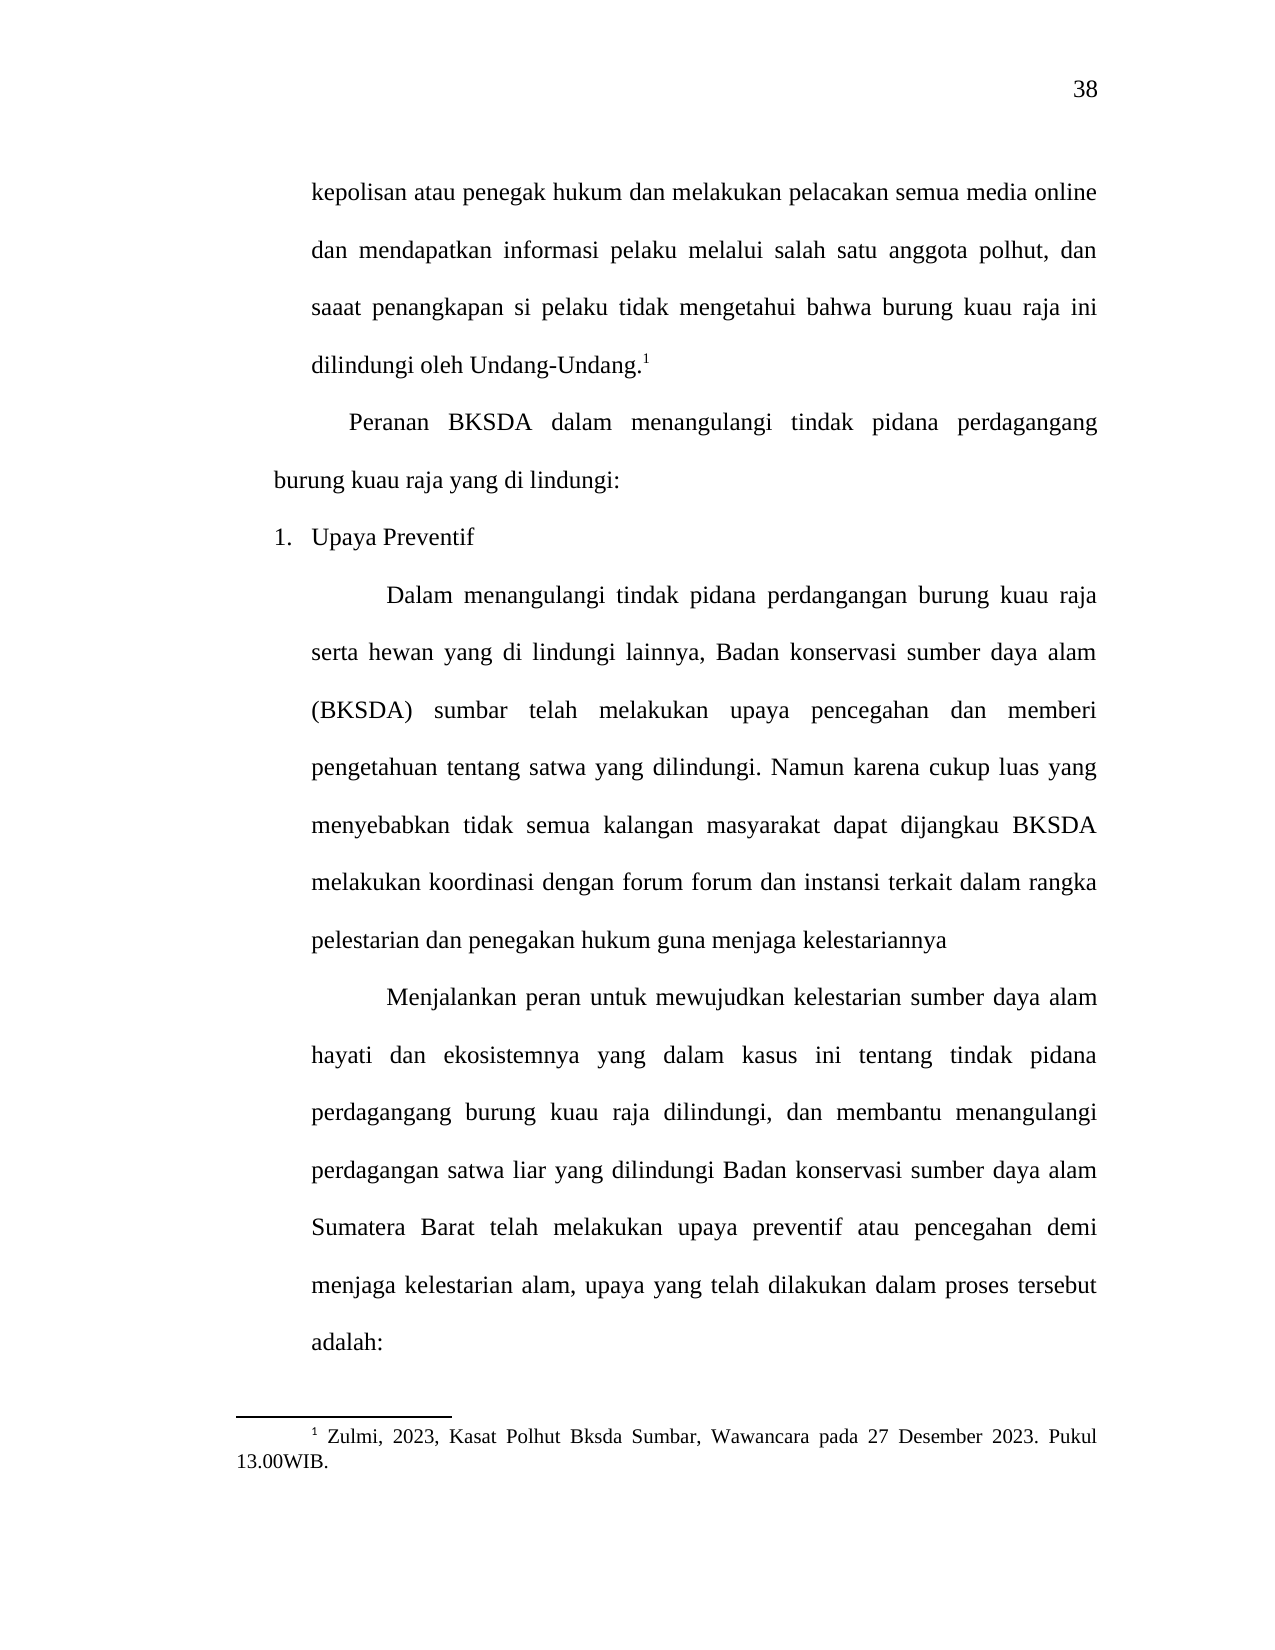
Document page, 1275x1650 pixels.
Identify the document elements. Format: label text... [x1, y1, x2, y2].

list Upaya Preventif [274, 522, 1098, 551]
list Dalam menangulangi tindak pidana perdangangan burung kuau raja serta hewan yang di lindungi lainnya, Badan konservasi sumber daya alam (BKSDA) sumbar telah melakukan upaya pencegahan dan memberi pengetahuan tentang satwa yang dilindungi. Namun karena cukup luas yang menyebabkan tidak semua kalangan masyarakat dapat dijangkau BKSDA melakukan koordinasi dengan forum forum dan instansi terkait dalam rangka pelestarian dan penegakan hukum guna menjaga kelestariannya [311, 580, 1098, 953]
text Peranan BKSDA dalam menangulangi tindak pidana perdagangang burung kuau raja yang di lindungi: [274, 407, 1098, 493]
list Menjalankan peran untuk mewujudkan kelestarian sumber daya alam hayati dan ekosistemnya yang dalam kasus ini tentang tindak pidana perdagangang burung kuau raja dilindungi, dan membantu menangulangi perdagangan satwa liar yang dilindungi Badan konservasi sumber daya alam Sumatera Barat telah melakukan upaya preventif atau pencegahan demi menjaga kelestarian alam, upaya yang telah dilakukan dalam proses tersebut adalah: [311, 982, 1098, 1356]
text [311, 177, 1098, 378]
